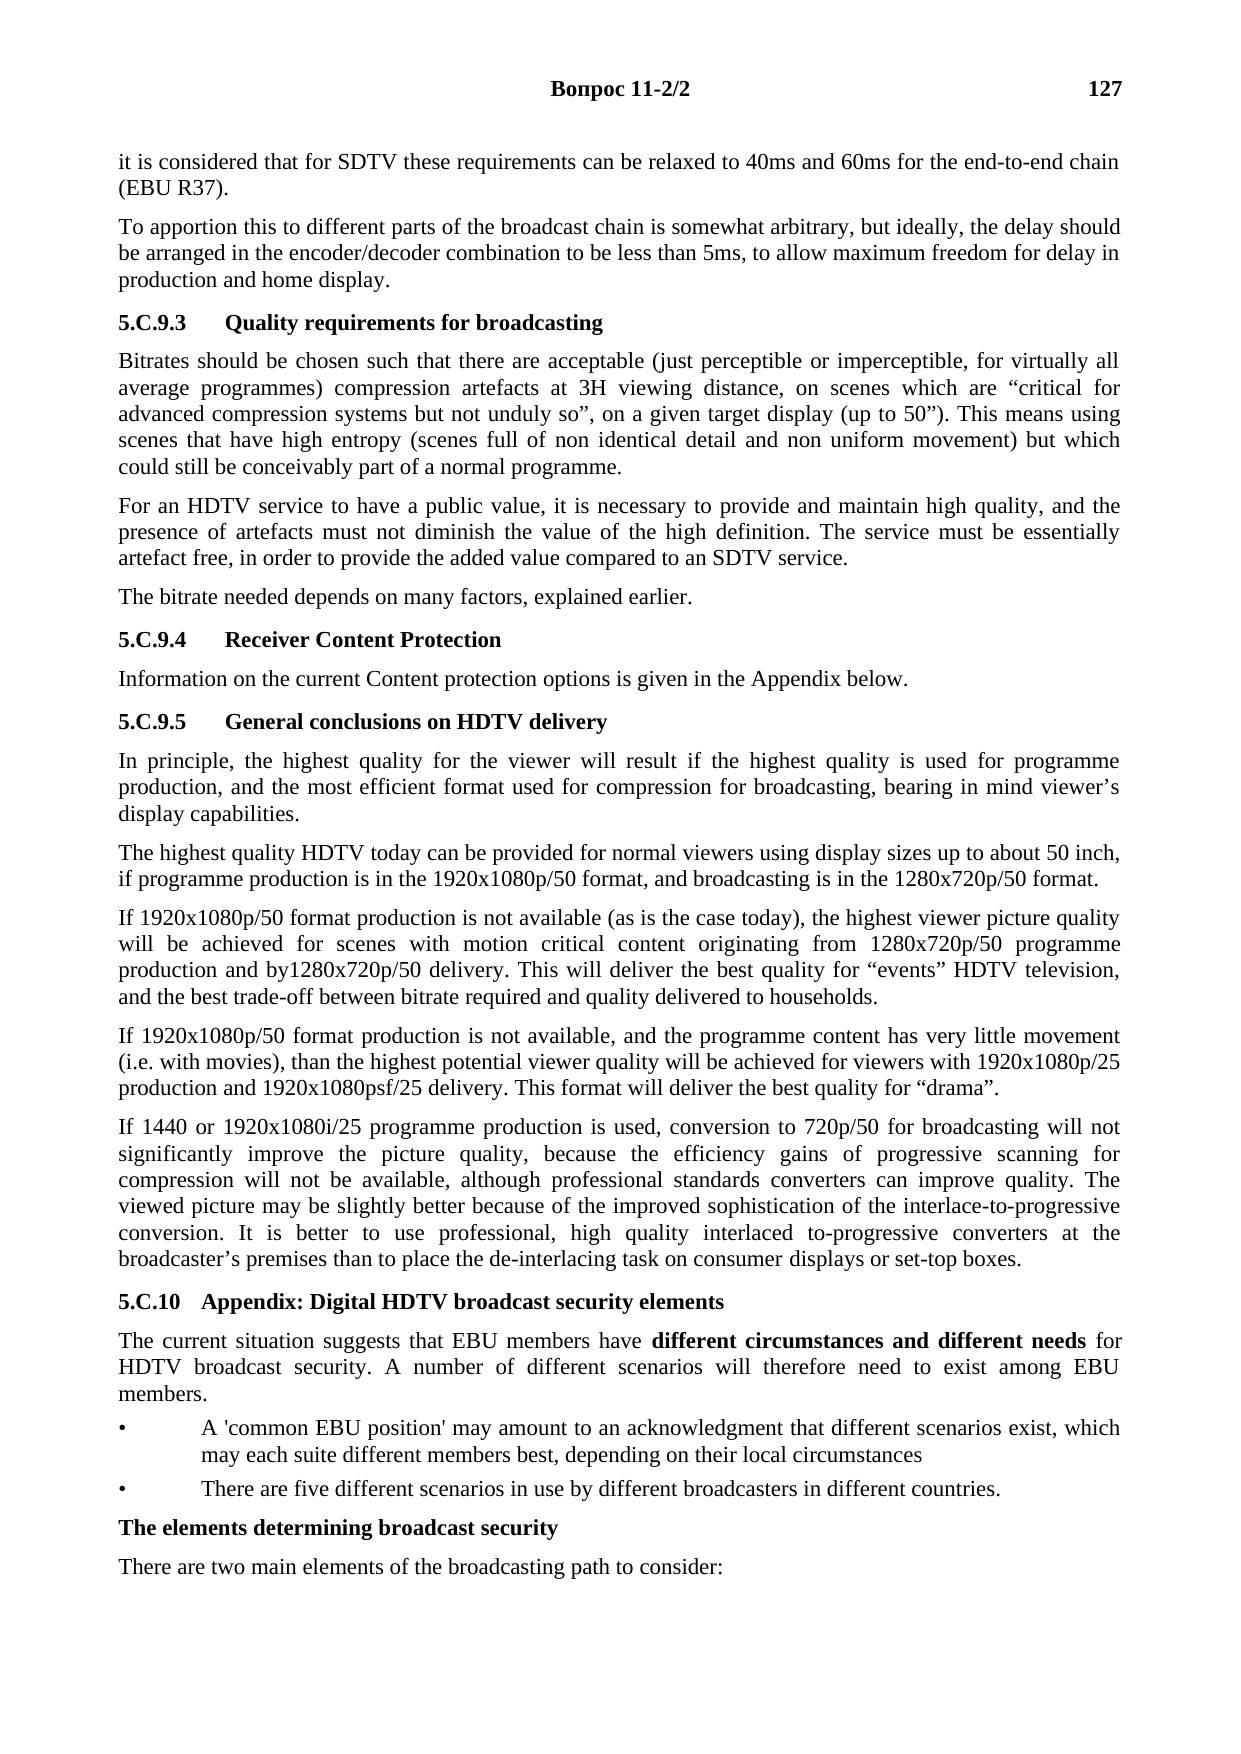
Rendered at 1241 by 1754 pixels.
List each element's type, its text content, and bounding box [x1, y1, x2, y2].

text The bitrate needed depends on many factors, explained earlier. [118, 583, 1122, 610]
text • A 'common EBU position' may amount to an acknowledgment that different scenarios exist, which may each suite different members best, depending on their local circumstances [118, 1414, 1122, 1467]
subtitle 5.C.9.5 General conclusions on HDTV delivery [118, 708, 1122, 734]
text Bitrates should be chosen such that there are acceptable (just perceptible or imperceptible, for virtually all average programmes) compression artefacts at 3H viewing distance, on scenes which are “critical for advanced compression systems but not unduly so”, on a given target display (up to ). This means using scenes that have high entropy (scenes full of non identical detail and non uniform movement) but which could still be conceivably part of a normal programme. [118, 347, 1122, 479]
text There are two main elements of the oadcasting path to consider: [118, 1553, 1122, 1579]
text The elements determining oadcast security [118, 1514, 1122, 1541]
text To apportion this to different parts of the oadcast chain is somewhat arbitrary, but ideally, the delay should be arranged in the encoder/decoder combination to be less than 5ms, to allow maximum freedom for delay in production and home display. [118, 213, 1122, 292]
text If 1920x1080p/50 format production is not available, and the programme content has very little movement (i.e. with movies), than the highest potential viewer quality will be achieved for viewers with 1920x1080p/25 production and 1920x1080psf/25 delivery. This format will deliver the best quality for “drama”. [118, 1022, 1122, 1101]
text Information on the current Content protection options is given in the Appendix below. [118, 665, 1122, 692]
text In principle, the highest quality for the viewer will result if the highest quality is used for programme production, and the most efficient format used for compression for oadcasting, bearing in mind viewer’s display capabilities. [118, 747, 1122, 826]
subtitle 5.C.9.3 Quality requirements for oadcasting [118, 309, 1122, 335]
text If 1920x1080p/50 format production is not available (as is the case today), the highest viewer picture quality will be achieved for scenes with motion critical content originating from 1280x720p/50 programme production and by1280x720p/50 delivery. This will deliver the best quality for “events” HDTV television, and the best trade-off between bitrate required and quality delivered to households. [118, 904, 1122, 1009]
text The current situation suggests that EBU members have different circumstances and different needs for HDTV oadcast security. A number of different scenarios will therefore need to exist among EBU members. [118, 1327, 1122, 1406]
text For an HDTV service to have a public value, it is necessary to provide and maintain high quality, and the presence of artefacts must not diminish the value of the high definition. The service must be essentially artefact free, in order to provide the added value compared to an SDTV service. [118, 492, 1122, 571]
text • There are five different scenarios in use by different oadcasters in different countries. [118, 1475, 1122, 1502]
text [118, 148, 1122, 200]
subtitle 5.C.9.4 Receiver Content Protection [118, 626, 1122, 653]
text The highest quality HDTV today can be provided for normal viewers using display sizes up to about , if programme production is in the 1920x1080p/50 format, and oadcasting is in the 1280x720p/50 format. [118, 839, 1122, 891]
subtitle 5.C.10 Appendix: Digital HDTV oadcast security elements [118, 1288, 1122, 1314]
text If 1440 or 1920x1080i/25 programme production is used, conversion to 720p/50 for oadcasting will not significantly improve the picture quality, because the efficiency gains of progressive scanning for compression will not be available, although professional standards converters can improve quality. The viewed picture may be slightly better because of the improved sophistication of the interlace-to-progressive conversion. It is better to use professional, high quality interlaced to-progressive converters at the oadcaster’s premises than to place the de-interlacing task on consumer displays or set-top boxes. [118, 1113, 1122, 1271]
